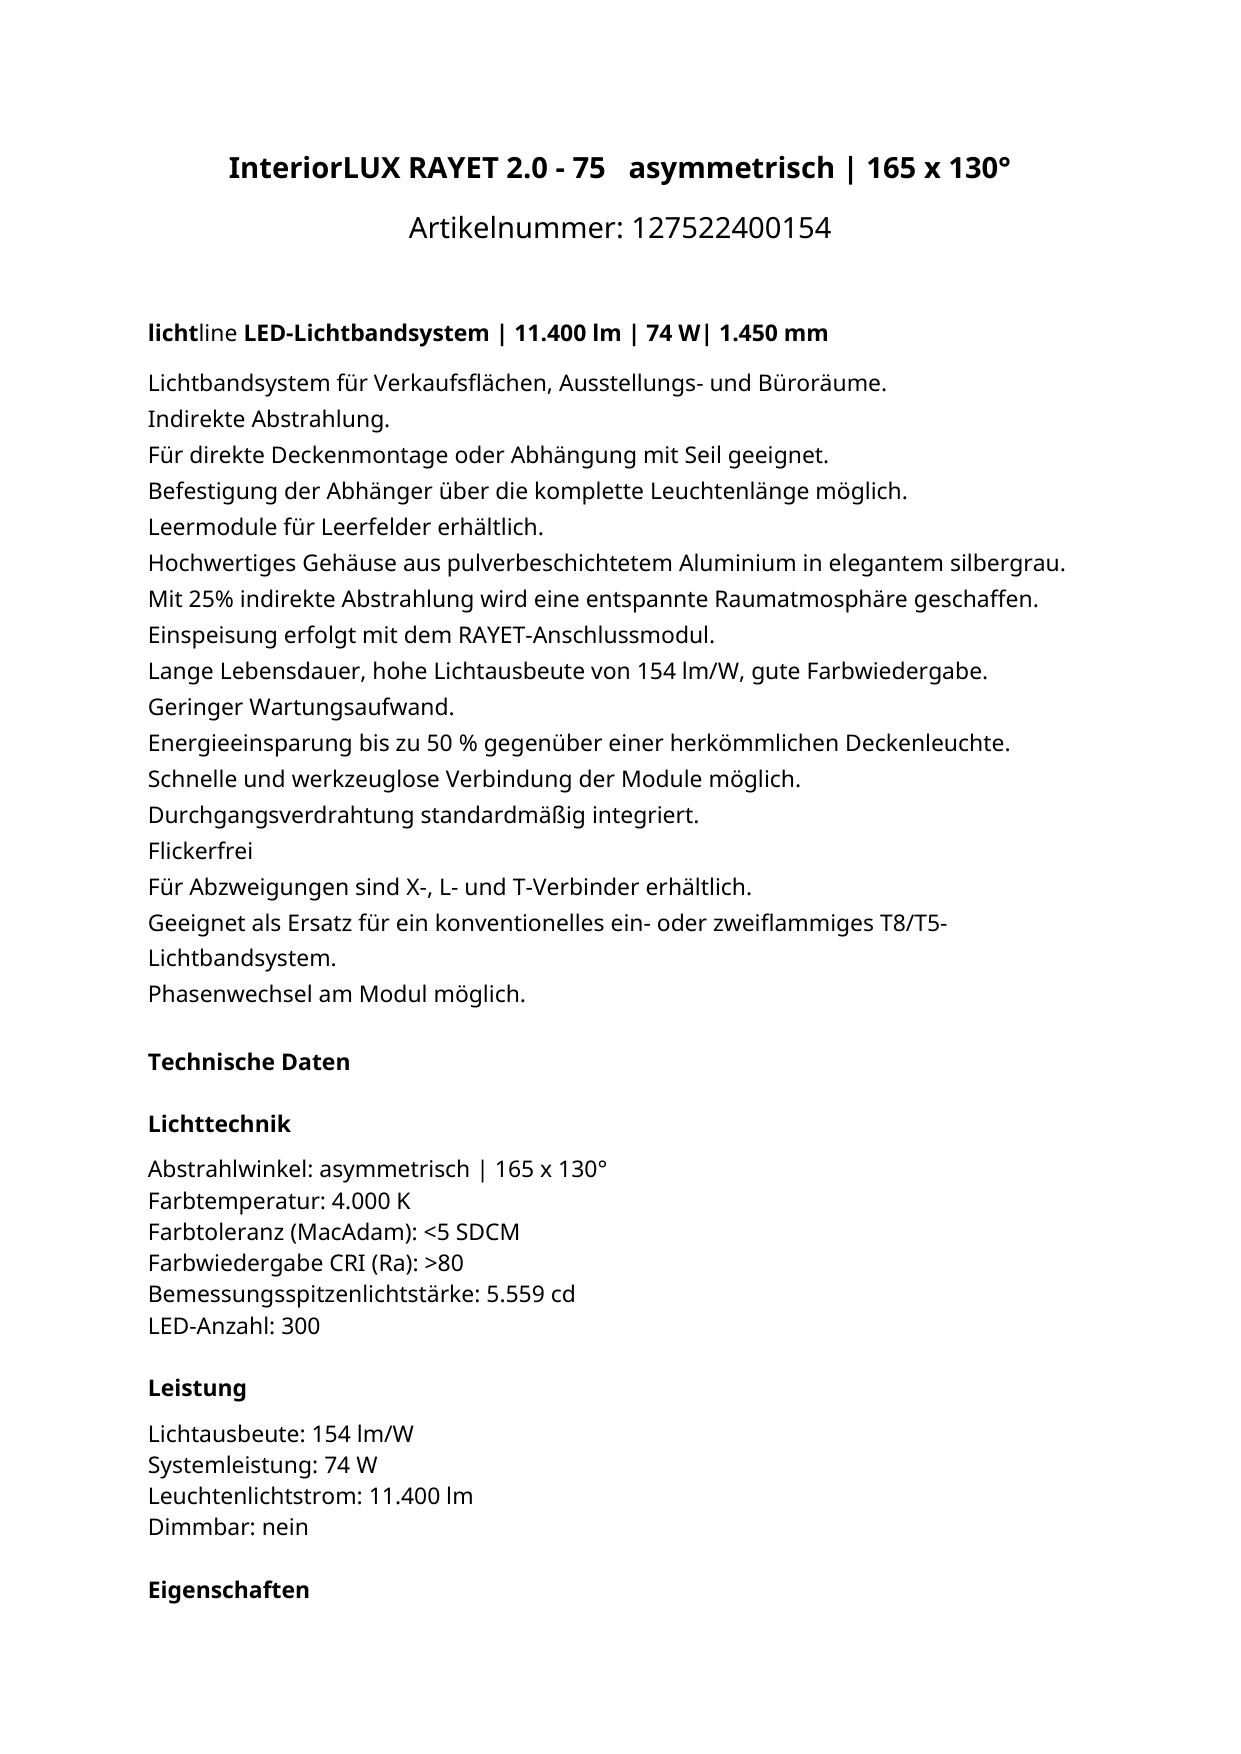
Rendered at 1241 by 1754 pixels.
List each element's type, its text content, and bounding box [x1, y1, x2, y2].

text Lichttechnik [148, 1108, 1093, 1139]
text Energieeinsparung bis zu 50 % gegenüber einer herkömmlichen Deckenleuchte. [148, 727, 1093, 758]
text Durchgangsverdrahtung standardmäßig integriert. [148, 799, 1093, 830]
text Technische Daten [148, 1046, 1093, 1077]
text Phasenwechsel am Modul möglich. [148, 978, 1093, 1009]
text InteriorLUX RAYET 2.0 - 75 asymmetrisch | 165 x 130° [148, 148, 1093, 187]
text Flickerfrei [148, 834, 1093, 866]
text Geringer Wartungsaufwand. [148, 691, 1093, 722]
text Systemleistung: 74 W [148, 1449, 1093, 1480]
text Mit 25% indirekte Abstrahlung wird eine entspannte Raumatmosphäre geschaffen. [148, 583, 1093, 614]
text Befestigung der Abhänger über die komplette Leuchtenlänge möglich. [148, 475, 1093, 506]
text Schnelle und werkzeuglose Verbindung der Module möglich. [148, 763, 1093, 794]
text Lange Lebensdauer, hohe Lichtausbeute von 154 lm/W, gute Farbwiedergabe. [148, 655, 1093, 686]
text Abstrahlwinkel: asymmetrisch | 165 x 130° [148, 1153, 1093, 1185]
text Dimmbar: nein [148, 1511, 1093, 1543]
text Für Abzweigungen sind X-, L- und T-Verbinder erhältlich. [148, 871, 1093, 902]
text Leermodule für Leerfelder erhältlich. [148, 511, 1093, 542]
text Farbtemperatur: 4.000 K [148, 1185, 1093, 1216]
text LED-Anzahl: 300 [148, 1310, 1093, 1341]
text Leuchtenlichtstrom: 11.400 lm [148, 1480, 1093, 1511]
text Lichtbandsystem für Verkaufsflächen, Ausstellungs- und Büroräume. [148, 367, 1093, 399]
text Indirekte Abstrahlung. [148, 403, 1093, 434]
text Leistung [148, 1372, 1093, 1403]
text Lichtausbeute: 154 lm/W [148, 1418, 1093, 1449]
text Geeignet als Ersatz für ein konventionelles ein- oder zweiflammiges T8/T5-Lichtbandsystem. [148, 906, 1093, 974]
text Farbwiedergabe CRI (Ra): >80 [148, 1247, 1093, 1278]
text Eigenschaften [148, 1574, 1093, 1605]
text Bemessungsspitzenlichtstärke: 5.559 cd [148, 1278, 1093, 1310]
text Für direkte Deckenmontage oder Abhängung mit Seil geeignet. [148, 439, 1093, 471]
text Farbtoleranz (MacAdam): <5 SDCM [148, 1216, 1093, 1247]
text Einspeisung erfolgt mit dem RAYET-Anschlussmodul. [148, 619, 1093, 650]
text Hochwertiges Gehäuse aus pulverbeschichtetem Aluminium in elegantem silbergrau. [148, 547, 1093, 578]
text lichtline LED-Lichtbandsystem | 11.400 lm | 74 W| 1.450 mm [148, 317, 1093, 348]
text Artikelnummer: 127522400154 [148, 207, 1093, 247]
